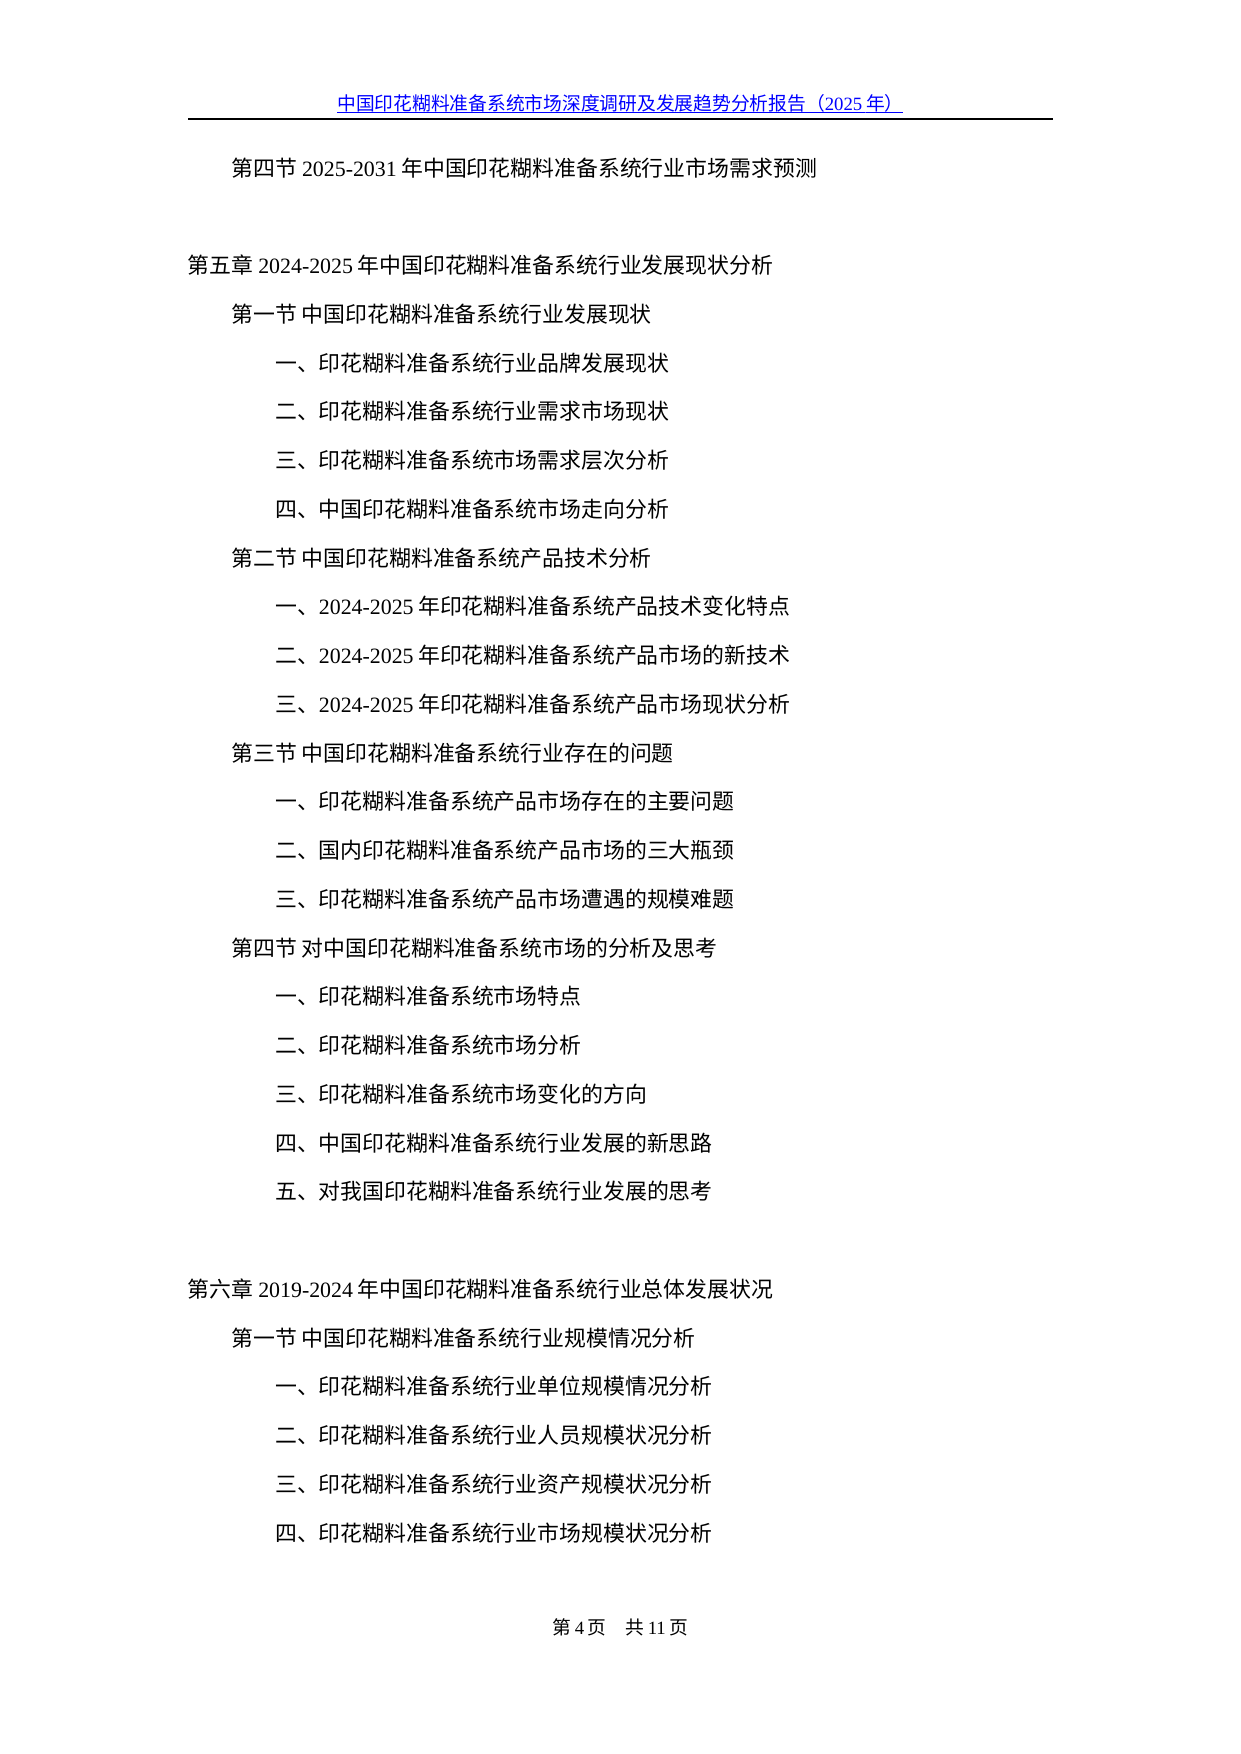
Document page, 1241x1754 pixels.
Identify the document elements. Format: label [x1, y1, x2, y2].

text [187, 150, 1053, 1548]
